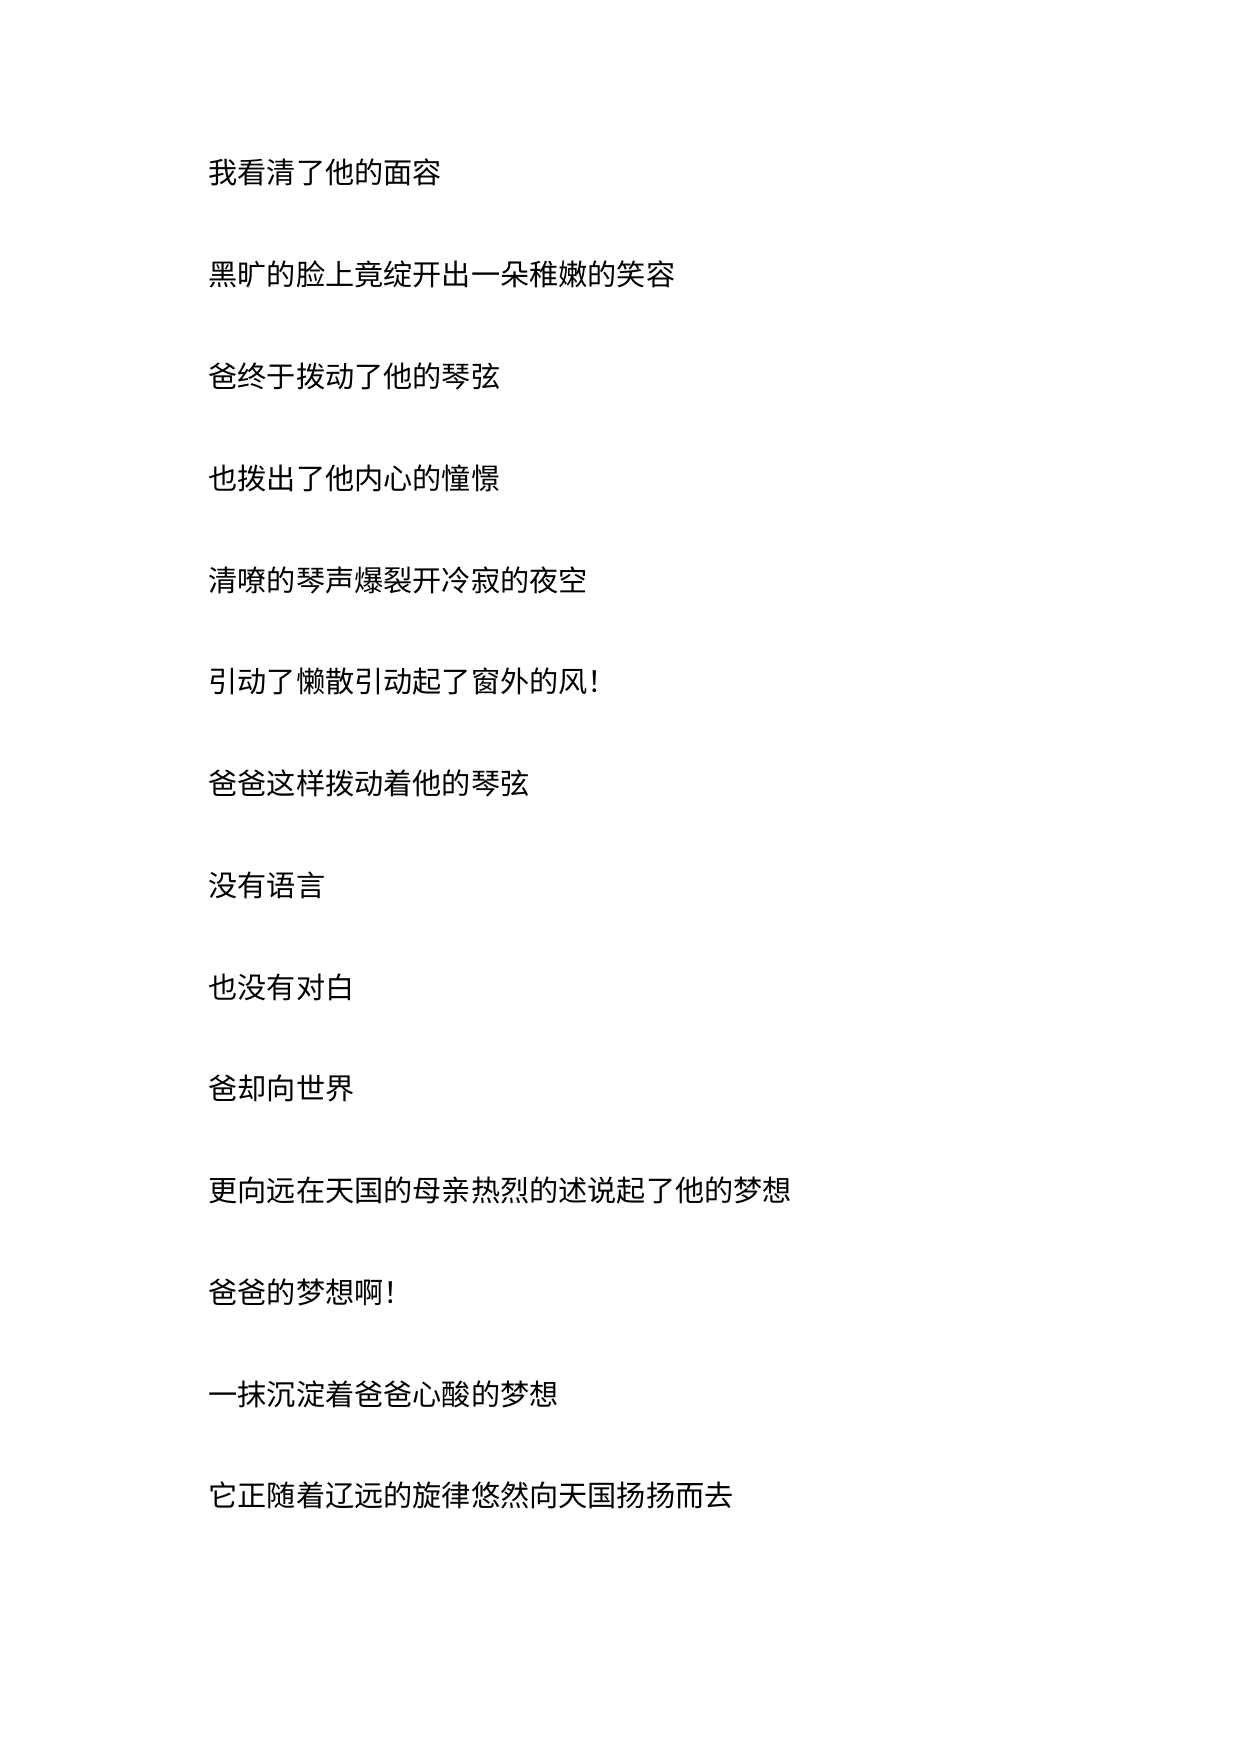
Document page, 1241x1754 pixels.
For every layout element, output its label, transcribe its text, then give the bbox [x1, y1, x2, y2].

text 它正随着辽远的旋律悠然向天国扬扬而去 [150, 1473, 1090, 1515]
text 没有语言 [150, 862, 1090, 905]
text 黑旷的脸上竟绽开出一朵稚嫩的笑容 [150, 252, 1090, 294]
text 我看清了他的面容 [150, 150, 1090, 192]
text 引动了懒散引动起了窗外的风！ [150, 659, 1090, 701]
text 爸爸的梦想啊！ [150, 1269, 1090, 1312]
text 也没有对白 [150, 964, 1090, 1006]
text 一抹沉淀着爸爸心酸的梦想 [150, 1371, 1090, 1413]
text 清嘹的琴声爆裂开冷寂的夜空 [150, 557, 1090, 599]
text 爸却向世界 [150, 1066, 1090, 1108]
text 爸终于拨动了他的琴弦 [150, 353, 1090, 396]
text 也拨出了他内心的憧憬 [150, 455, 1090, 498]
text 更向远在天国的母亲热烈的述说起了他的梦想 [150, 1168, 1090, 1210]
text 爸爸这样拨动着他的琴弦 [150, 761, 1090, 803]
